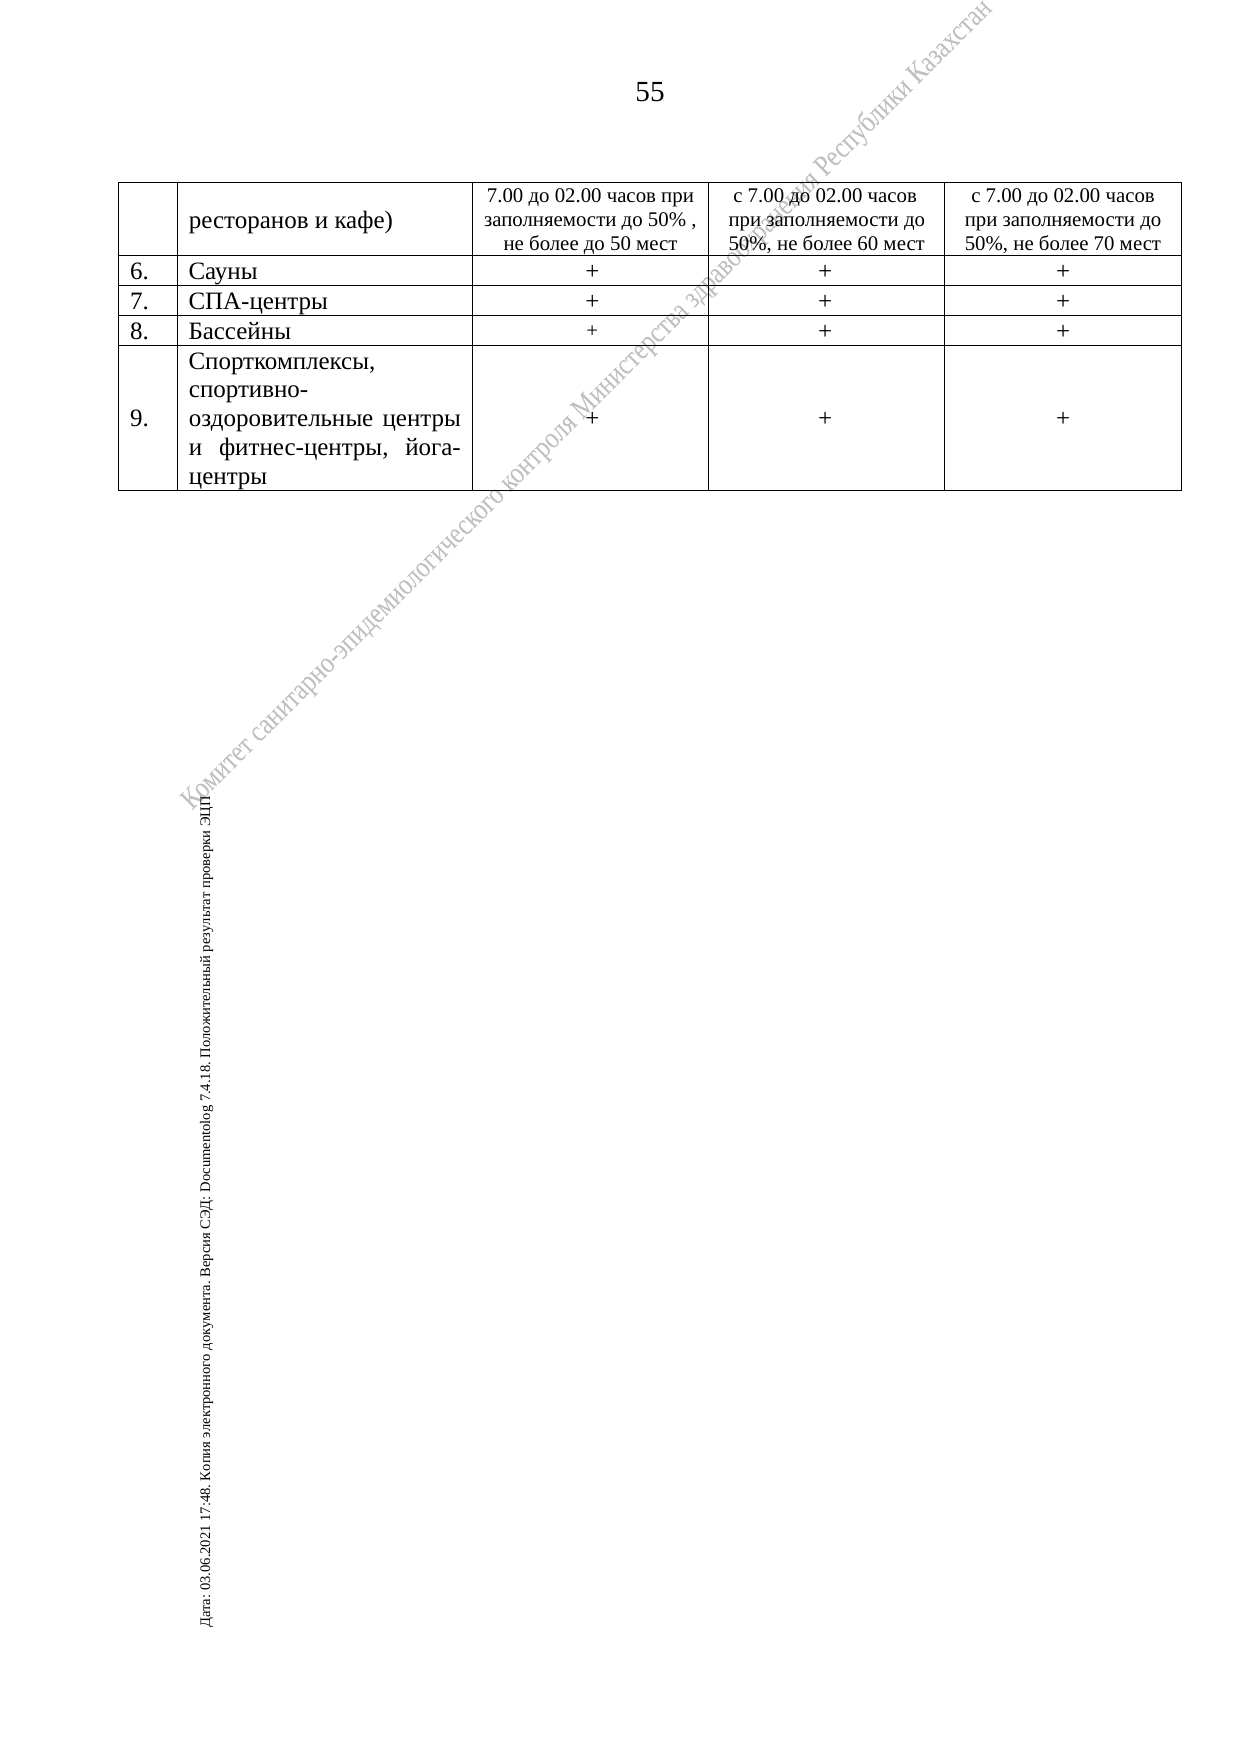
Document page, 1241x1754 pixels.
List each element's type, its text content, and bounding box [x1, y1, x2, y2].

table_cell разрешение работы с 7.00 до 02.00 часов при заполняемости до 50%, не более 60 мест [709, 183, 944, 255]
table_cell [119, 256, 177, 285]
table_cell + [709, 316, 944, 345]
table_cell СПА-центры [178, 286, 472, 315]
table_cell + [473, 346, 708, 489]
table_cell Банкетные залы** (обслуживание по типу ресторанов и кафе) [178, 183, 472, 255]
table_cell [119, 286, 177, 315]
table_cell Сауны [178, 256, 472, 285]
table_cell + [473, 256, 708, 285]
table_cell разрешение работы с 7.00 до 02.00 часов при заполняемости до 50% , не более до 50 мест [473, 183, 708, 255]
table_cell разрешение работы с 7.00 до 02.00 часов при заполняемости до 50%, не более 70 мест [945, 183, 1181, 255]
table_cell + [945, 256, 1181, 285]
table_cell Бассейны [178, 316, 472, 345]
table_cell + [945, 316, 1181, 345]
table_cell + [709, 256, 944, 285]
table_cell + [945, 346, 1181, 489]
table_cell Спорткомплексы, спортивно- оздоровительные центры и фитнес-центры, йога-центры [178, 346, 472, 489]
table_cell + [473, 286, 708, 315]
table_cell [119, 346, 177, 489]
table_cell + [473, 316, 708, 345]
table_cell + [945, 286, 1181, 315]
table_cell [119, 316, 177, 345]
table_cell + [709, 286, 944, 315]
table_cell + [709, 346, 944, 489]
